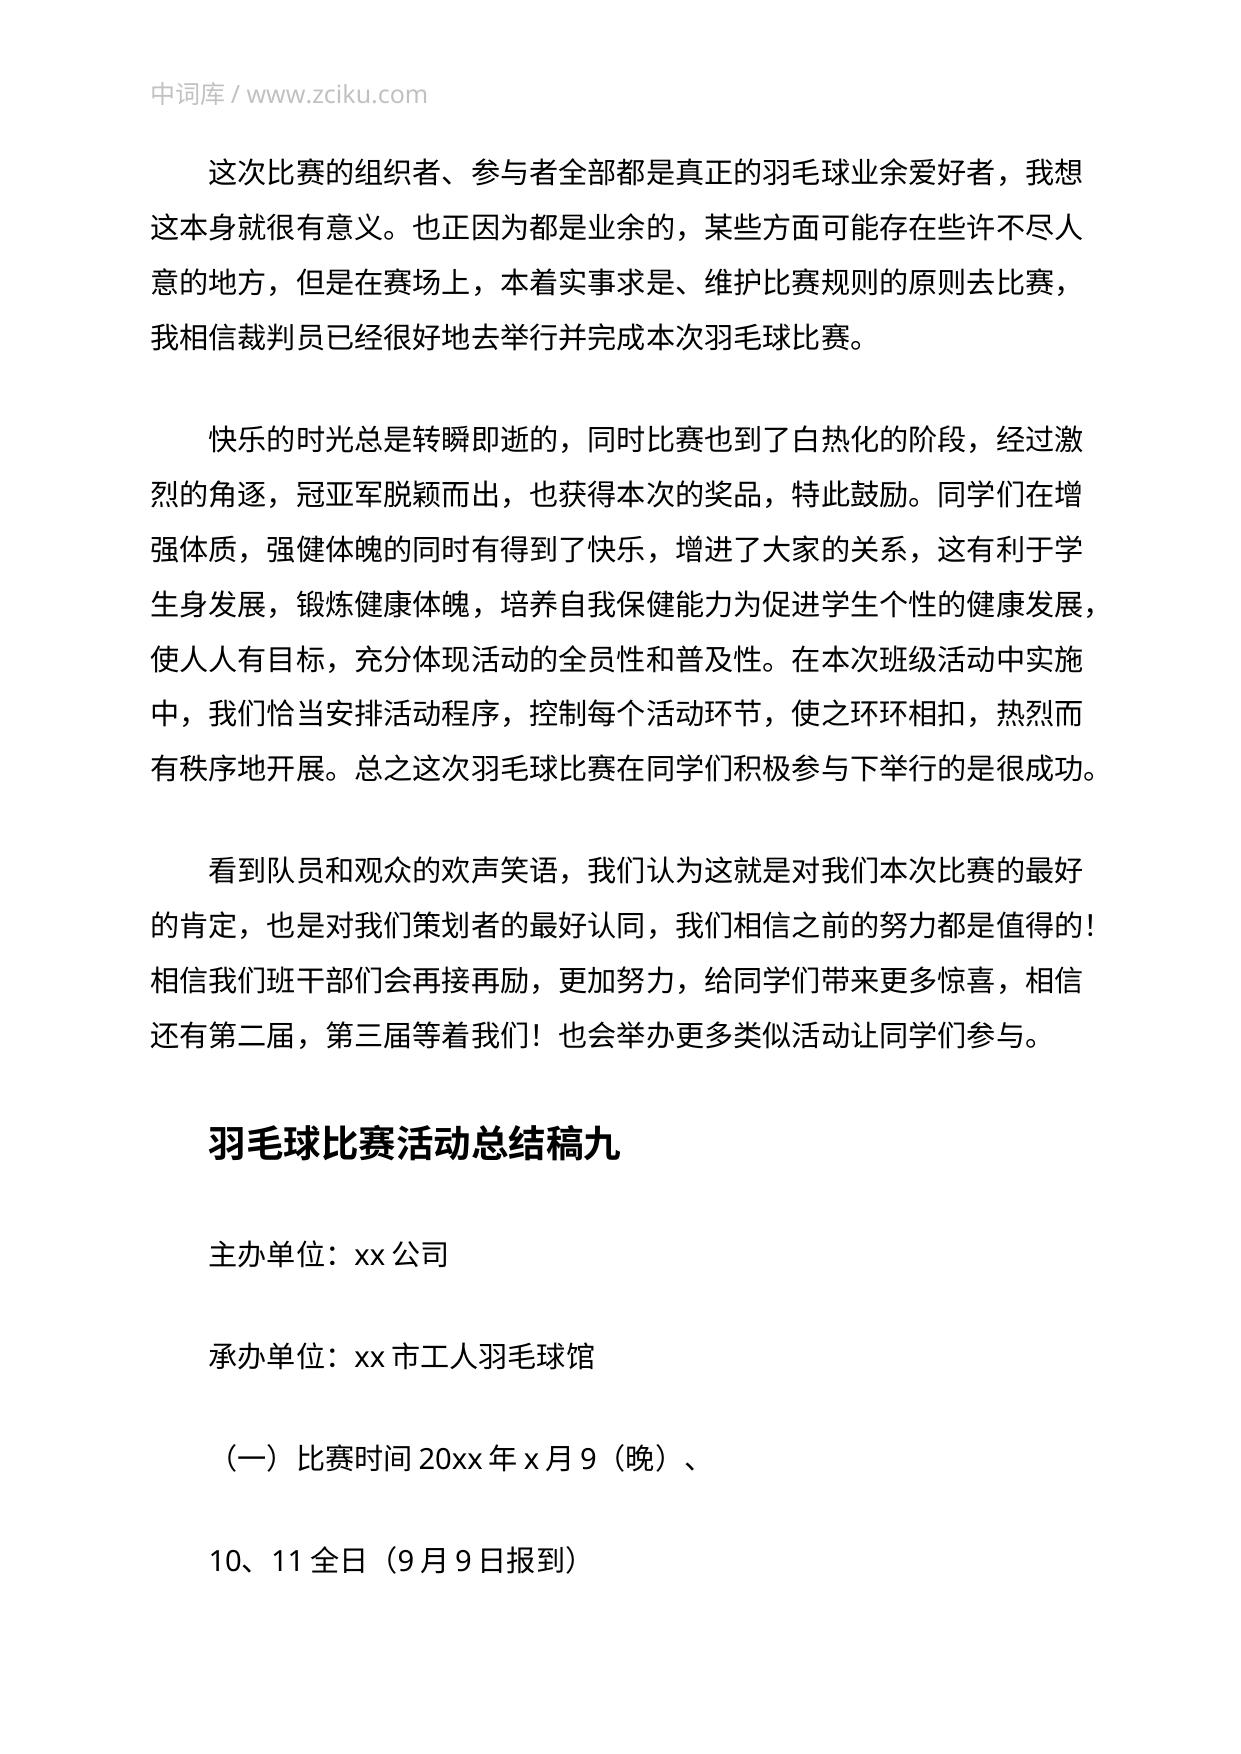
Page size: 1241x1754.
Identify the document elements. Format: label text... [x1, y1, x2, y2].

text 10、11全日（9月9日报到） [150, 1537, 1090, 1580]
text 看到队员和观众的欢声笑语，我们认为这就是对我们本次比赛的最好的肯定，也是对我们策划者的最好认同，我们相信之前的努力都是值得的！相信我们班干部们会再接再励，更加努力，给同学们带来更多惊喜，相信还有第二届，第三届等着我们！也会举办更多类似活动让同学们参与。 [150, 848, 1090, 1054]
text 承办单位：xx市工人羽毛球馆 [150, 1333, 1090, 1376]
text 这次比赛的组织者、参与者全部都是真正的羽毛球业余爱好者，我想这本身就很有意义。也正因为都是业余的，某些方面可能存在些许不尽人意的地方，但是在赛场上，本着实事求是、维护比赛规则的原则去比赛，我相信裁判员已经很好地去举行并完成本次羽毛球比赛。 [150, 150, 1090, 357]
text 羽毛球比赛活动总结稿九 [150, 1114, 1090, 1168]
text （一）比赛时间20xx年x月9（晚）、 [150, 1435, 1090, 1478]
text 快乐的时光总是转瞬即逝的，同时比赛也到了白热化的阶段，经过激烈的角逐，冠亚军脱颖而出，也获得本次的奖品，特此鼓励。同学们在增强体质，强健体魄的同时有得到了快乐，增进了大家的关系，这有利于学生身发展，锻炼健康体魄，培养自我保健能力为促进学生个性的健康发展，使人人有目标，充分体现活动的全员性和普及性。在本次班级活动中实施中，我们恰当安排活动程序，控制每个活动环节，使之环环相扣，热烈而有秩序地开展。总之这次羽毛球比赛在同学们积极参与下举行的是很成功。 [150, 416, 1090, 788]
text 主办单位：xx公司 [150, 1231, 1090, 1274]
